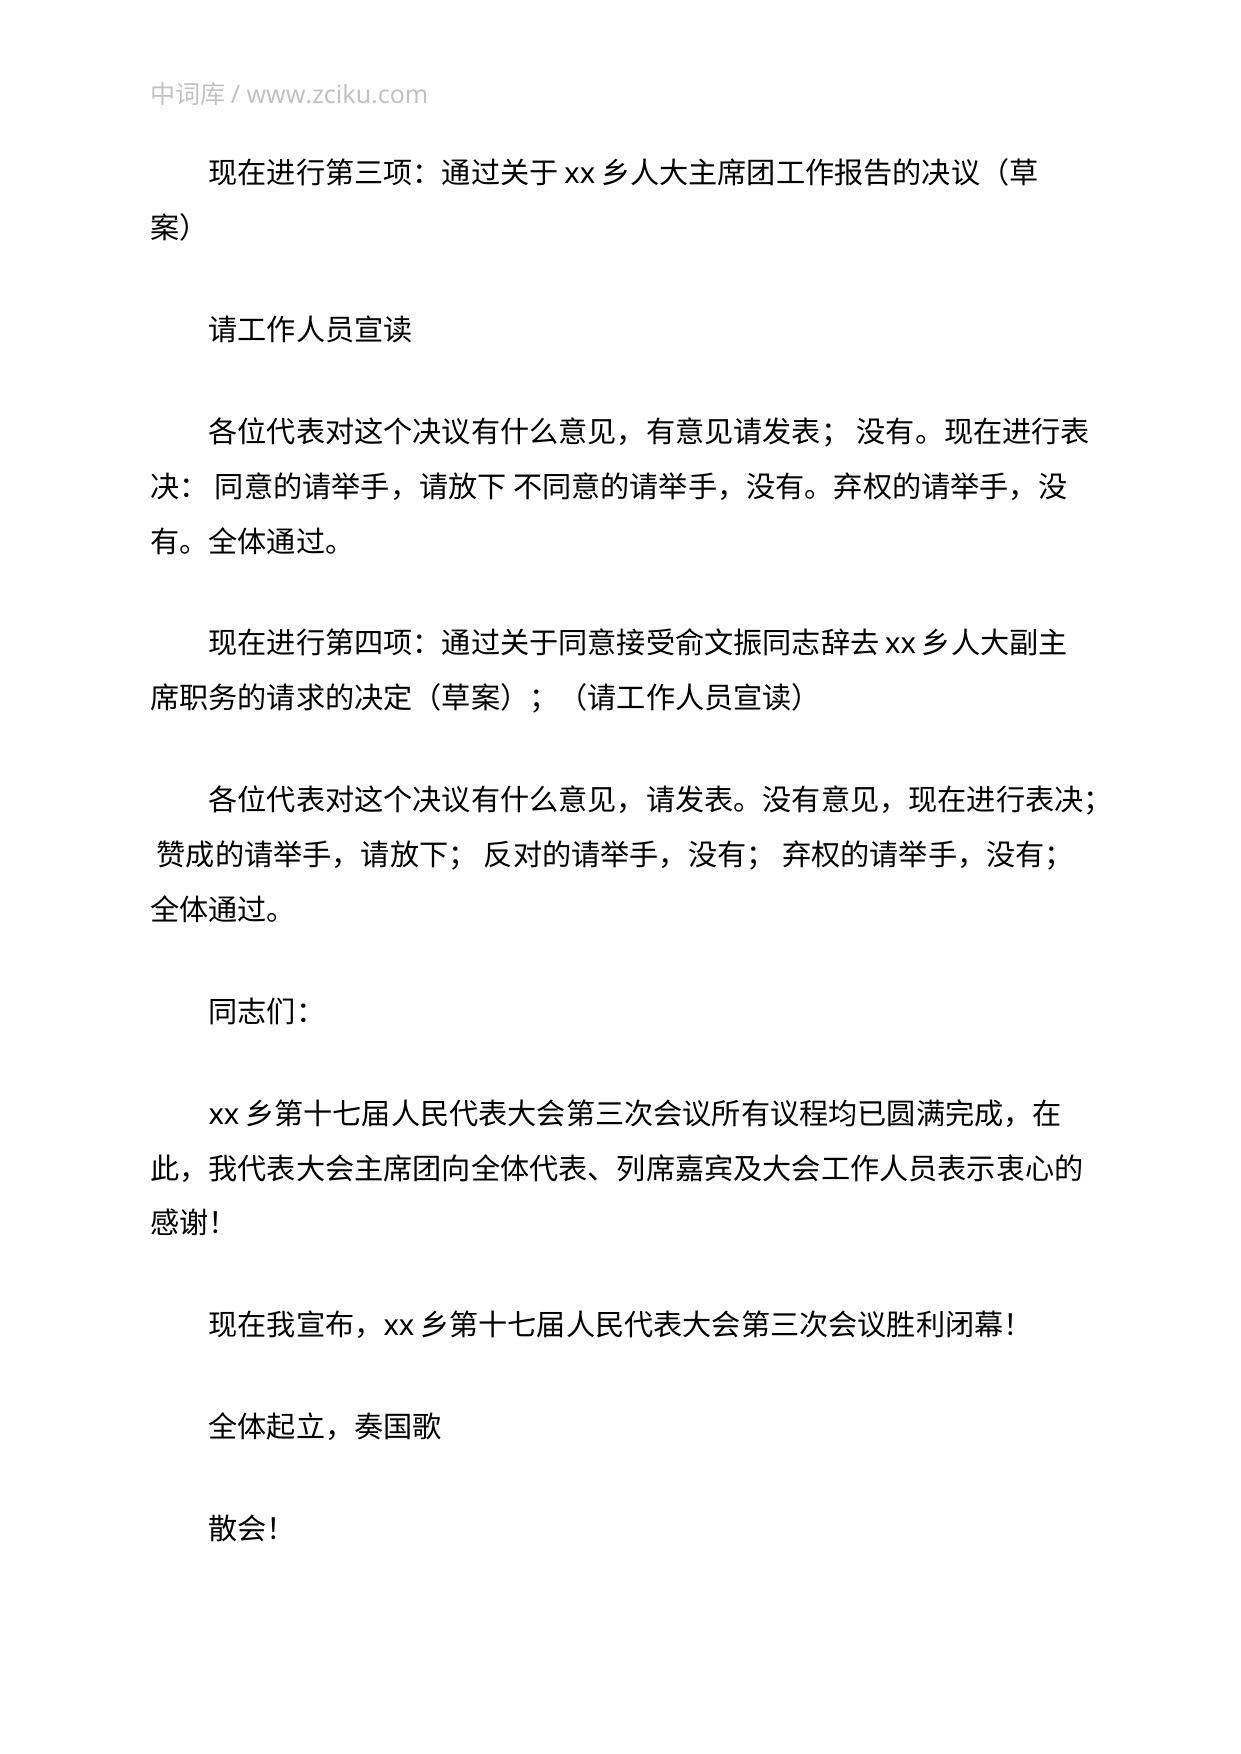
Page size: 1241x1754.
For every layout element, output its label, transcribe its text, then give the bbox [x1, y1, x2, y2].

text 请工作人员宣读 [150, 307, 1090, 349]
text 现在我宣布，xx乡第十七届人民代表大会第三次会议胜利闭幕！ [150, 1302, 1090, 1344]
text 散会！ [150, 1506, 1090, 1548]
text 同志们： [150, 988, 1090, 1031]
text xx乡第十七届人民代表大会第三次会议所有议程均已圆满完成，在此，我代表大会主席团向全体代表、列席嘉宾及大会工作人员表示衷心的感谢！ [150, 1090, 1090, 1242]
text 各位代表对这个决议有什么意见，请发表。没有意见，现在进行表决； 赞成的请举手，请放下； 反对的请举手，没有； 弃权的请举手，没有； 全体通过。 [150, 777, 1090, 929]
text 现在进行第三项：通过关于xx乡人大主席团工作报告的决议（草案） [150, 150, 1090, 247]
text 全体起立，奏国歌 [150, 1404, 1090, 1446]
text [150, 408, 1090, 561]
text 现在进行第四项：通过关于同意接受俞文振同志辞去xx乡人大副主席职务的请求的决定（草案）；（请工作人员宣读） [150, 620, 1090, 717]
